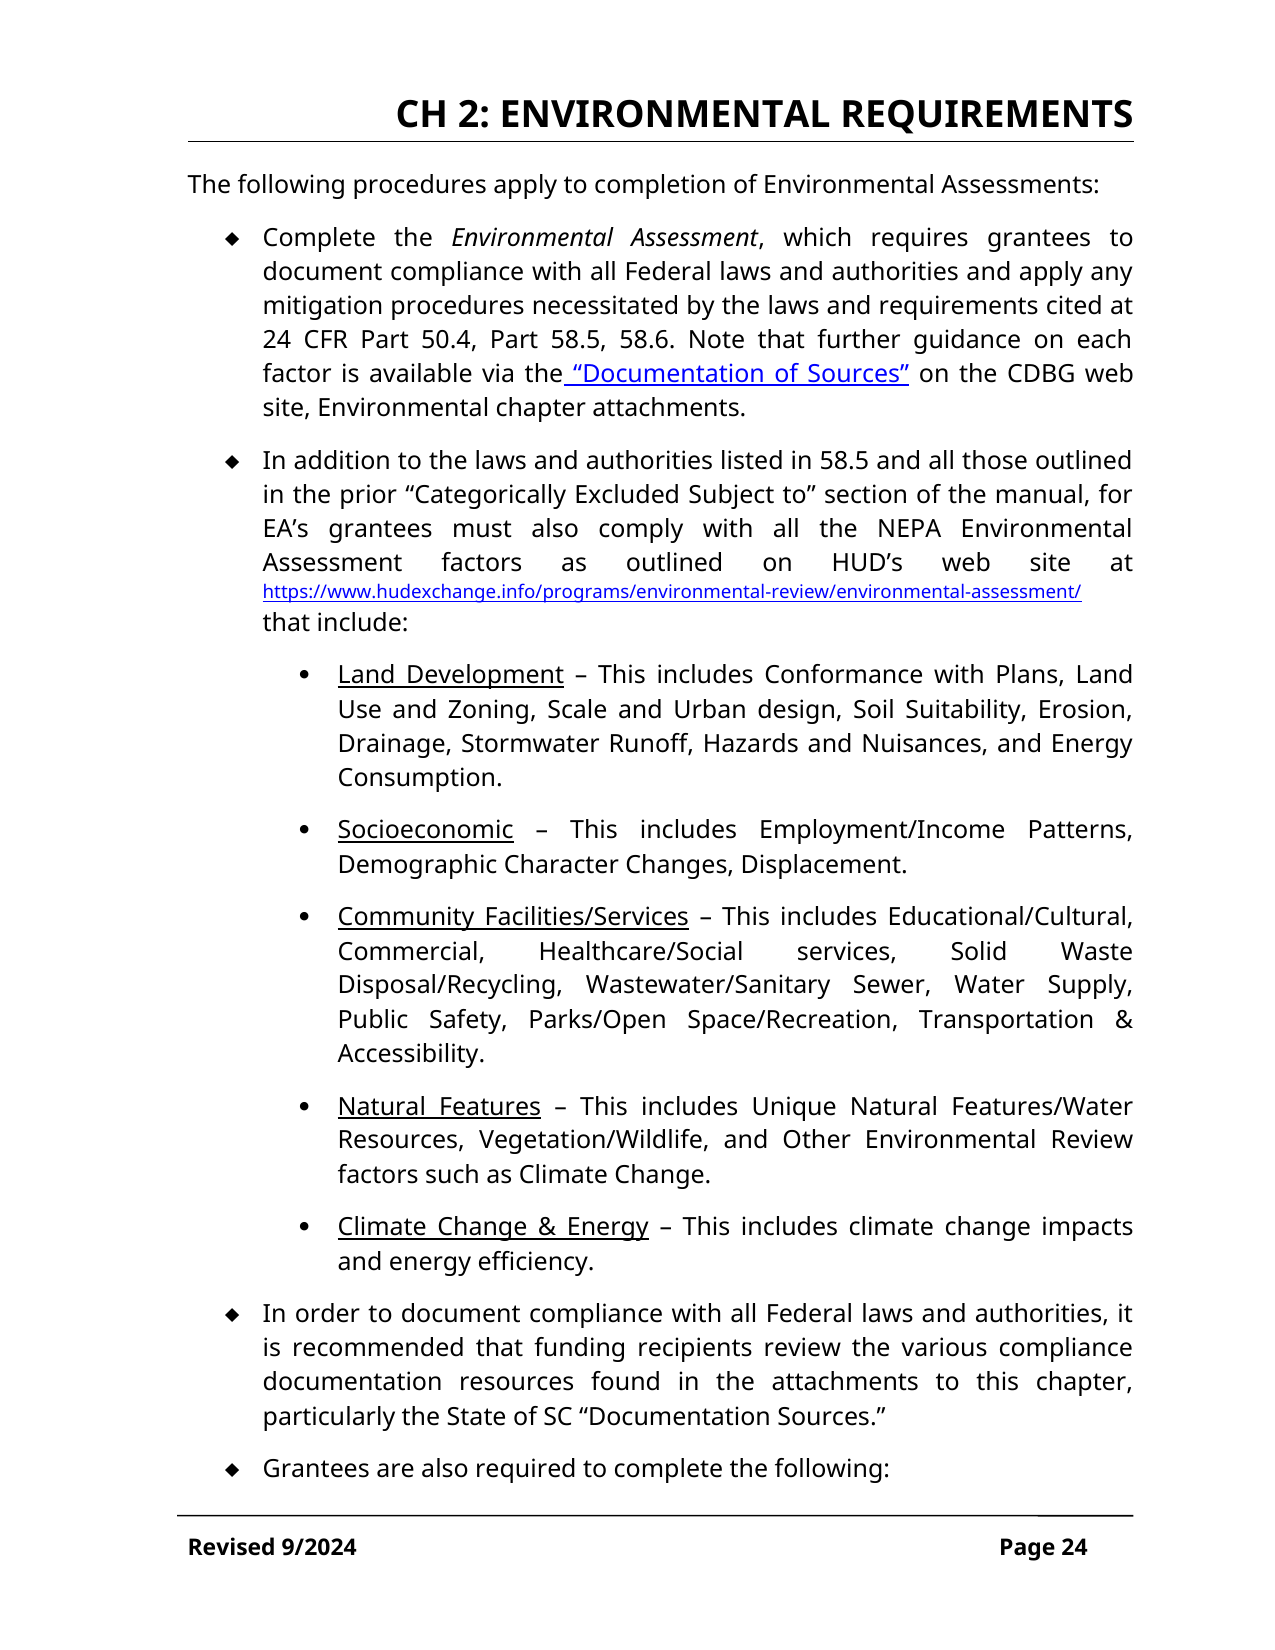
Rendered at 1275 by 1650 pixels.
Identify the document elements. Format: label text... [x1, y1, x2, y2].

list In addition to the laws and authorities listed in 58.5 and all those outlined in the prior “Categorically Excluded Subject to” section of the manual, for EA’s grantees must also comply with all the NEPA Environmental Assessment factors as outlined on HUD’s web site at https://www.hudexchange.info/programs/environmental-review/environmental-assessment/ that include: [225, 443, 1134, 638]
list Community Facilities/Services – This includes Educational/Cultural, Commercial, Healthcare/Social services, Solid Waste Disposal/Recycling, Wastewater/Sanitary Sewer, Water Supply, Public Safety, Parks/Open Space/Recreation, Transportation & Accessibility. [300, 899, 1134, 1069]
list Climate Change & Energy – This includes climate change impacts and energy efficiency. [300, 1209, 1134, 1277]
list Land Development – This includes Conformance with Plans, Land Use and Zoning, Scale and Urban design, Soil Suitability, Erosion, Drainage, Stormwater Runoff, Hazards and Nuisances, and Energy Consumption. [300, 657, 1134, 793]
list Natural Features – This includes Unique Natural Features/Water Resources, Vegetation/Wildlife, and Other Environmental Review factors such as Climate Change. [300, 1088, 1134, 1190]
list Socioeconomic – This includes Employment/Income Patterns, Demographic Character Changes, Displacement. [300, 812, 1134, 880]
text In order to document compliance with all Federal laws and authorities, it is recommended that funding recipients review the various compliance documentation resources found in the attachments to this chapter, particularly the State of SC “Documentation Sources.” [225, 1296, 1134, 1432]
text Grantees are also required to complete the following: [225, 1451, 1134, 1485]
text The following procedures apply to completion of Environmental Assessments: [187, 167, 1134, 201]
list Complete the Environmental Assessment, which requires grantees to document compliance with all Federal laws and authorities and apply any mitigation procedures necessitated by the laws and requirements cited at 24 CFR Part 50.4, Part 58.5, 58.6. Note that further guidance on each factor is available via the “Documentation of Sources” on the CDBG web site, Environmental chapter attachments. [225, 219, 1134, 424]
